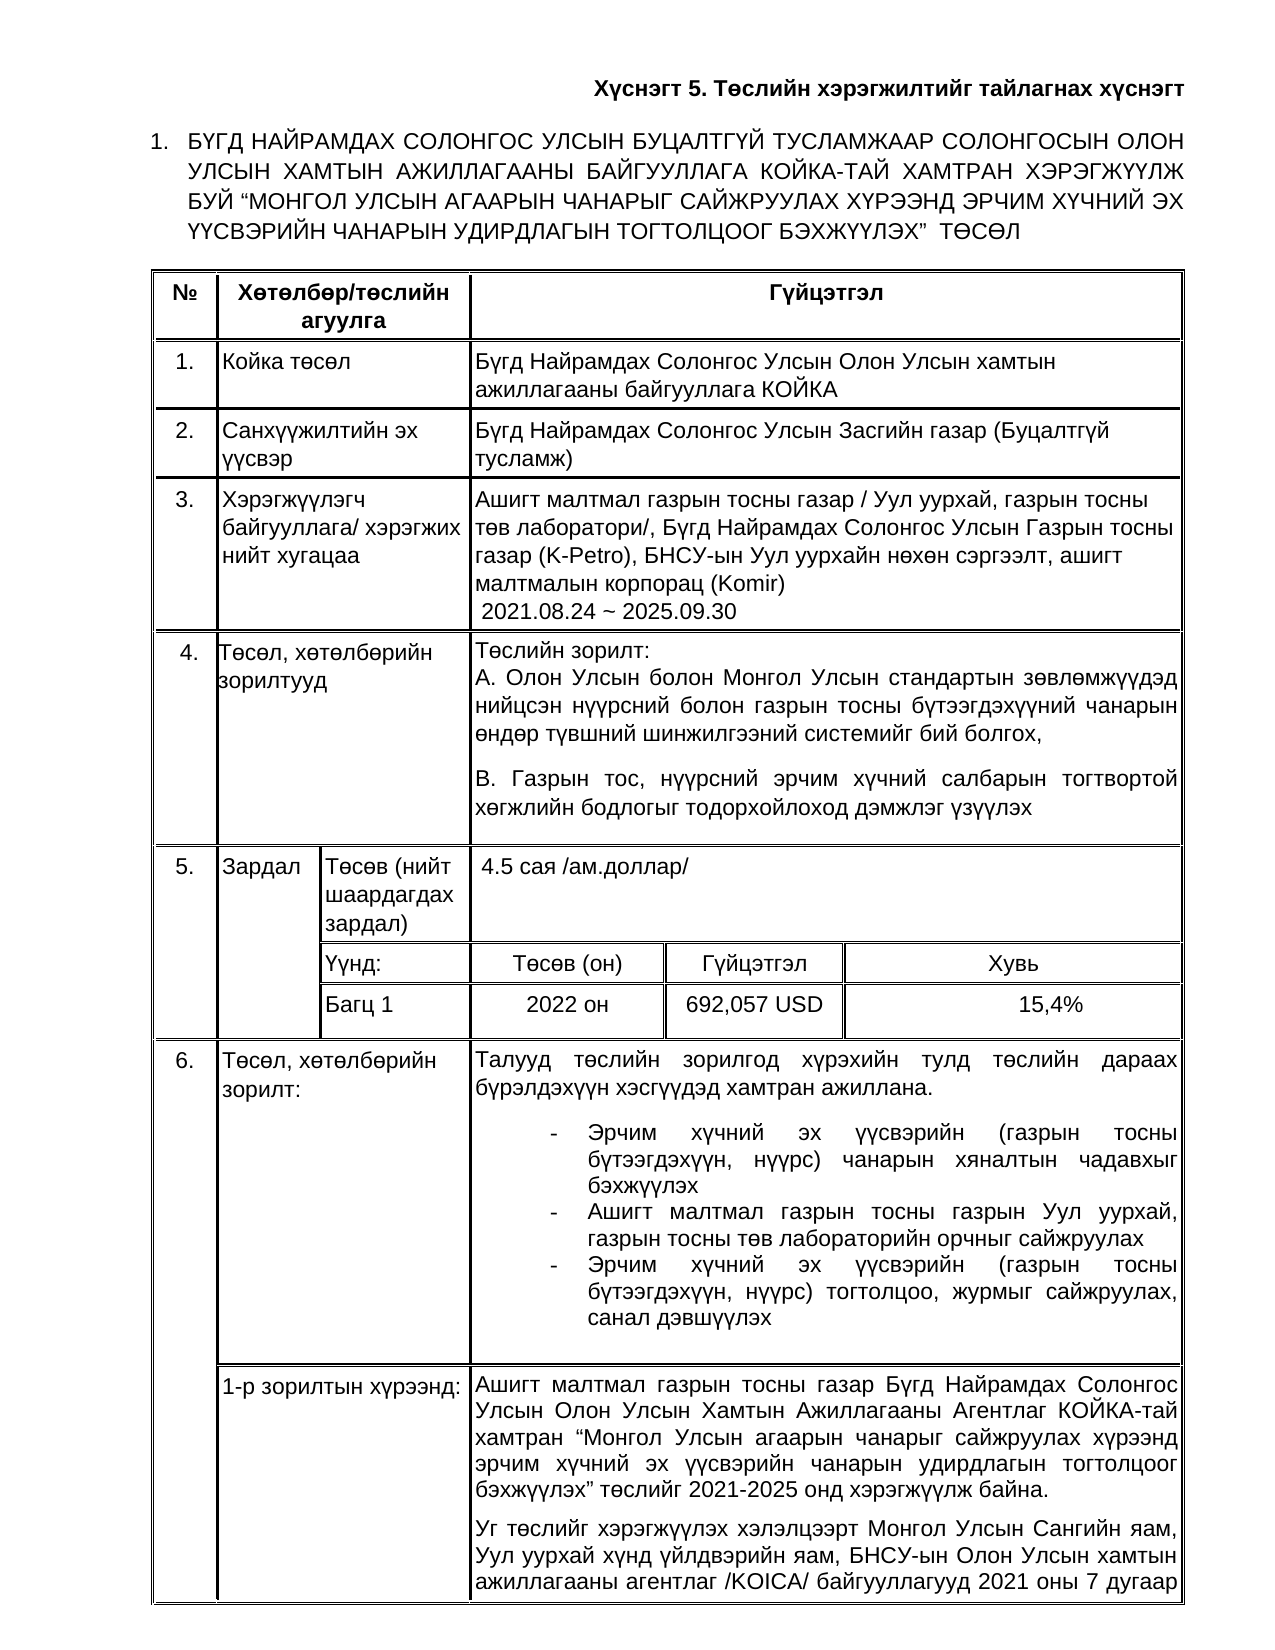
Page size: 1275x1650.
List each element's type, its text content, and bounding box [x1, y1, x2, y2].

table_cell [217, 1367, 470, 1602]
table_cell 1. [154, 338, 216, 407]
list БҮГД НАЙРАМДАХ СОЛОНГОС УЛСЫН БУЦАЛТГҮЙ ТУСЛАМЖААР СОЛОНГОСЫН ОЛОН УЛСЫН ХАМТЫН АЖИЛЛАГААНЫ БАЙГУУЛЛАГА КОЙКА-ТАЙ ХАМТРАН ХЭРЭГЖҮҮЛЖ БУЙ “МОНГОЛ УЛСЫН АГААРЫН ЧАНАРЫГ САЙЖРУУЛАХ ХҮРЭЭНД ЭРЧИМ ХҮЧНИЙ ЭХ ҮҮСВЭРИЙН ЧАНАРЫН УДИРДЛАГЫН ТОГТОЛЦООГ БЭХЖҮҮЛЭХ” ТӨСӨЛ [150, 128, 1185, 245]
text Хүснэгт 5. Төслийн хэрэгжилтийг тайлагнах хүснэгт [150, 75, 1185, 101]
table_cell Гүйцэтгэл [667, 944, 842, 981]
table_cell Хэрэгжүүлэгч байгууллага/ хэрэгжих нийт хугацаа [219, 479, 469, 629]
table_cell Багц 1 [322, 985, 469, 1038]
table_cell 692,057 USD [667, 985, 842, 1038]
table_cell 5. [152, 844, 217, 1038]
table_cell Хувь [844, 941, 1183, 981]
table_cell 4.5 сая /ам.доллар/ [470, 844, 1183, 941]
table_cell 6. [152, 1038, 217, 1602]
table_cell Бүгд Найрамдах Солонгос Улсын Засгийн газар (Буцалтгүй тусламж) [472, 407, 1181, 476]
table_cell 2. [154, 407, 216, 476]
table_cell Талууд төслийн зорилгод хүрэхийн тулд төслийн дараах бүрэлдэхүүн хэсгүүдэд хамтран ажиллана. Эрчим хүчний эх үүсвэрийн (газрын тосны бүтээгдэхүүн, нүүрс) чанарын хяналтын чадавхыг бэхжүүлэх Ашигт малтмал газрын тосны газрын Уул уурхай, газрын тосны төв лабораторийн орчныг сайжруулах Эрчим хүчний эх үүсвэрийн (газрын тосны бүтээгдэхүүн, нүүрс) тогтолцоо, журмыг сайжруулах, санал дэвшүүлэх [470, 1038, 1183, 1363]
table_cell Үүнд: [322, 944, 469, 981]
table_header № [154, 271, 217, 338]
table_cell 4. [154, 629, 216, 844]
table_header Гүйцэтгэл [470, 273, 1181, 338]
table_cell Койка төсөл [219, 342, 469, 407]
table_cell Санхүүжилтийн эх үүсвэр [219, 410, 469, 476]
table_cell Төсөл, хөтөлбөрийн зорилт: [219, 1041, 469, 1363]
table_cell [470, 1363, 1182, 1602]
table_cell Төсөл, хөтөлбөрийн зорилтууд [219, 633, 469, 844]
table_cell 15,4% [846, 981, 1182, 1038]
table_cell Бүгд Найрамдах Солонгос Улсын Олон Улсын хамтын ажиллагааны байгууллага КОЙКА [472, 338, 1182, 407]
table_cell Ашигт малтмал газрын тосны газар / Уул уурхай, газрын тосны төв лаборатори/, Бүгд Найрамдах Солонгос Улсын Газрын тосны газар (K-Petro), БНСУ-ын Уул уурхайн нөхөн сэргээлт, ашигт малтмалын корпорац (Komir) 2021.08.24 ~ 2025.09.30 [472, 476, 1181, 629]
table_cell Төслийн зорилт: А. Олон Улсын болон Монгол Улсын стандартын зөвлөмжүүдэд нийцсэн нүүрсний болон газрын тосны бүтээгдэхүүний чанарын өндөр түвшний шинжилгээний системийг бий болгох, В. Газрын тос, нүүрсний эрчим хүчний салбарын тогтвортой хөгжлийн бодлогыг тодорхойлоход дэмжлэг үзүүлэх [472, 629, 1182, 844]
table_cell 3. [154, 476, 216, 629]
table_cell Төсөв (он) [472, 944, 663, 981]
table_header Хөтөлбөр/төслийн агуулга [217, 271, 470, 338]
table_cell Төсөв (нийт шаардагдах зардал) [322, 847, 469, 941]
table_cell 2022 он [472, 985, 663, 1038]
table_cell Зардал [219, 847, 319, 1038]
